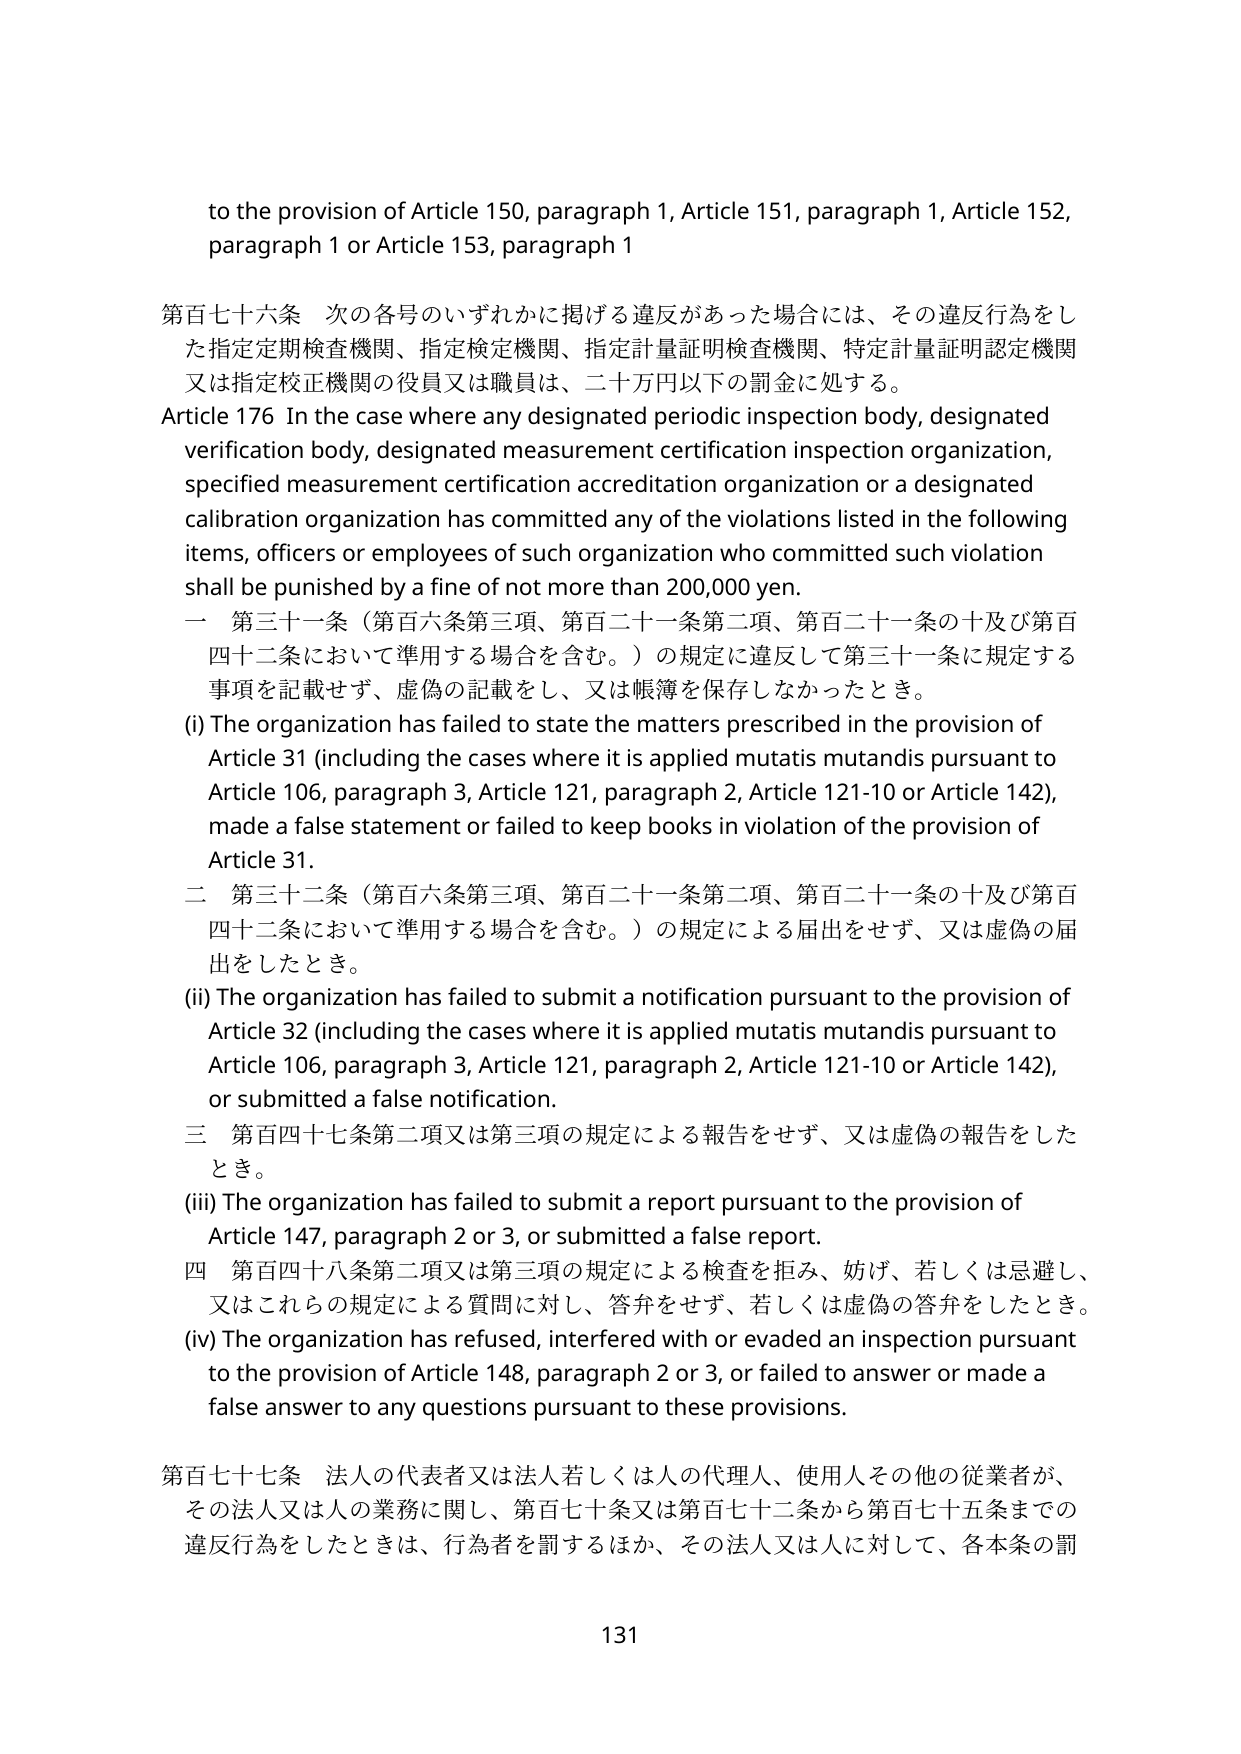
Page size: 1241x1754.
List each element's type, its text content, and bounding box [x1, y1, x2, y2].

text 二 第三十二条（第百六条第三項、第百二十一条第二項、第百二十一条の十及び第百四十二条において準用する場合を含む。）の規定による届出をせず、又は虚偽の届出をしたとき。 [184, 877, 1079, 979]
text (iii) The organization has failed to submit a report pursuant to the provision of Article 147, paragraph 2 or 3, or submitted a false report. [184, 1184, 1079, 1253]
text 四 第百四十八条第二項又は第三項の規定による検査を拒み、妨げ、若しくは忌避し、又はこれらの規定による質問に対し、答弁をせず、若しくは虚偽の答弁をしたとき。 [184, 1253, 1079, 1321]
text 三 第百四十七条第二項又は第三項の規定による報告をせず、又は虚偽の報告をしたとき。 [184, 1116, 1079, 1184]
text 一 第三十一条（第百六条第三項、第百二十一条第二項、第百二十一条の十及び第百四十二条において準用する場合を含む。）の規定に違反して第三十一条に規定する事項を記載せず、虚偽の記載をし、又は帳簿を保存しなかったとき。 [184, 604, 1079, 706]
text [161, 1458, 1079, 1560]
text Article 176 In the case where any designated periodic inspection body, designated verification body, designated measurement certification inspection organization, specified measurement certification accreditation organization or a designated calibration organization has committed any of the violations listed in the following items, officers or employees of such organization who committed such violation shall be punished by a fine of not more than 200,000 yen. [161, 399, 1079, 604]
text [184, 194, 1079, 262]
text (i) The organization has failed to state the matters prescribed in the provision of Article 31 (including the cases where it is applied mutatis mutandis pursuant to Article 106, paragraph 3, Article 121, paragraph 2, Article 121-10 or Article 142), made a false statement or failed to keep books in violation of the provision of Article 31. [184, 706, 1079, 877]
text (iv) The organization has refused, interfered with or evaded an inspection pursuant to the provision of Article 148, paragraph 2 or 3, or failed to answer or made a false answer to any questions pursuant to these provisions. [184, 1321, 1079, 1424]
text 第百七十六条 次の各号のいずれかに掲げる違反があった場合には、その違反行為をした指定定期検査機関、指定検定機関、指定計量証明検査機関、特定計量証明認定機関又は指定校正機関の役員又は職員は、二十万円以下の罰金に処する。 [161, 296, 1079, 399]
text (ii) The organization has failed to submit a notification pursuant to the provision of Article 32 (including the cases where it is applied mutatis mutandis pursuant to Article 106, paragraph 3, Article 121, paragraph 2, Article 121-10 or Article 142), or submitted a false notification. [184, 979, 1079, 1116]
